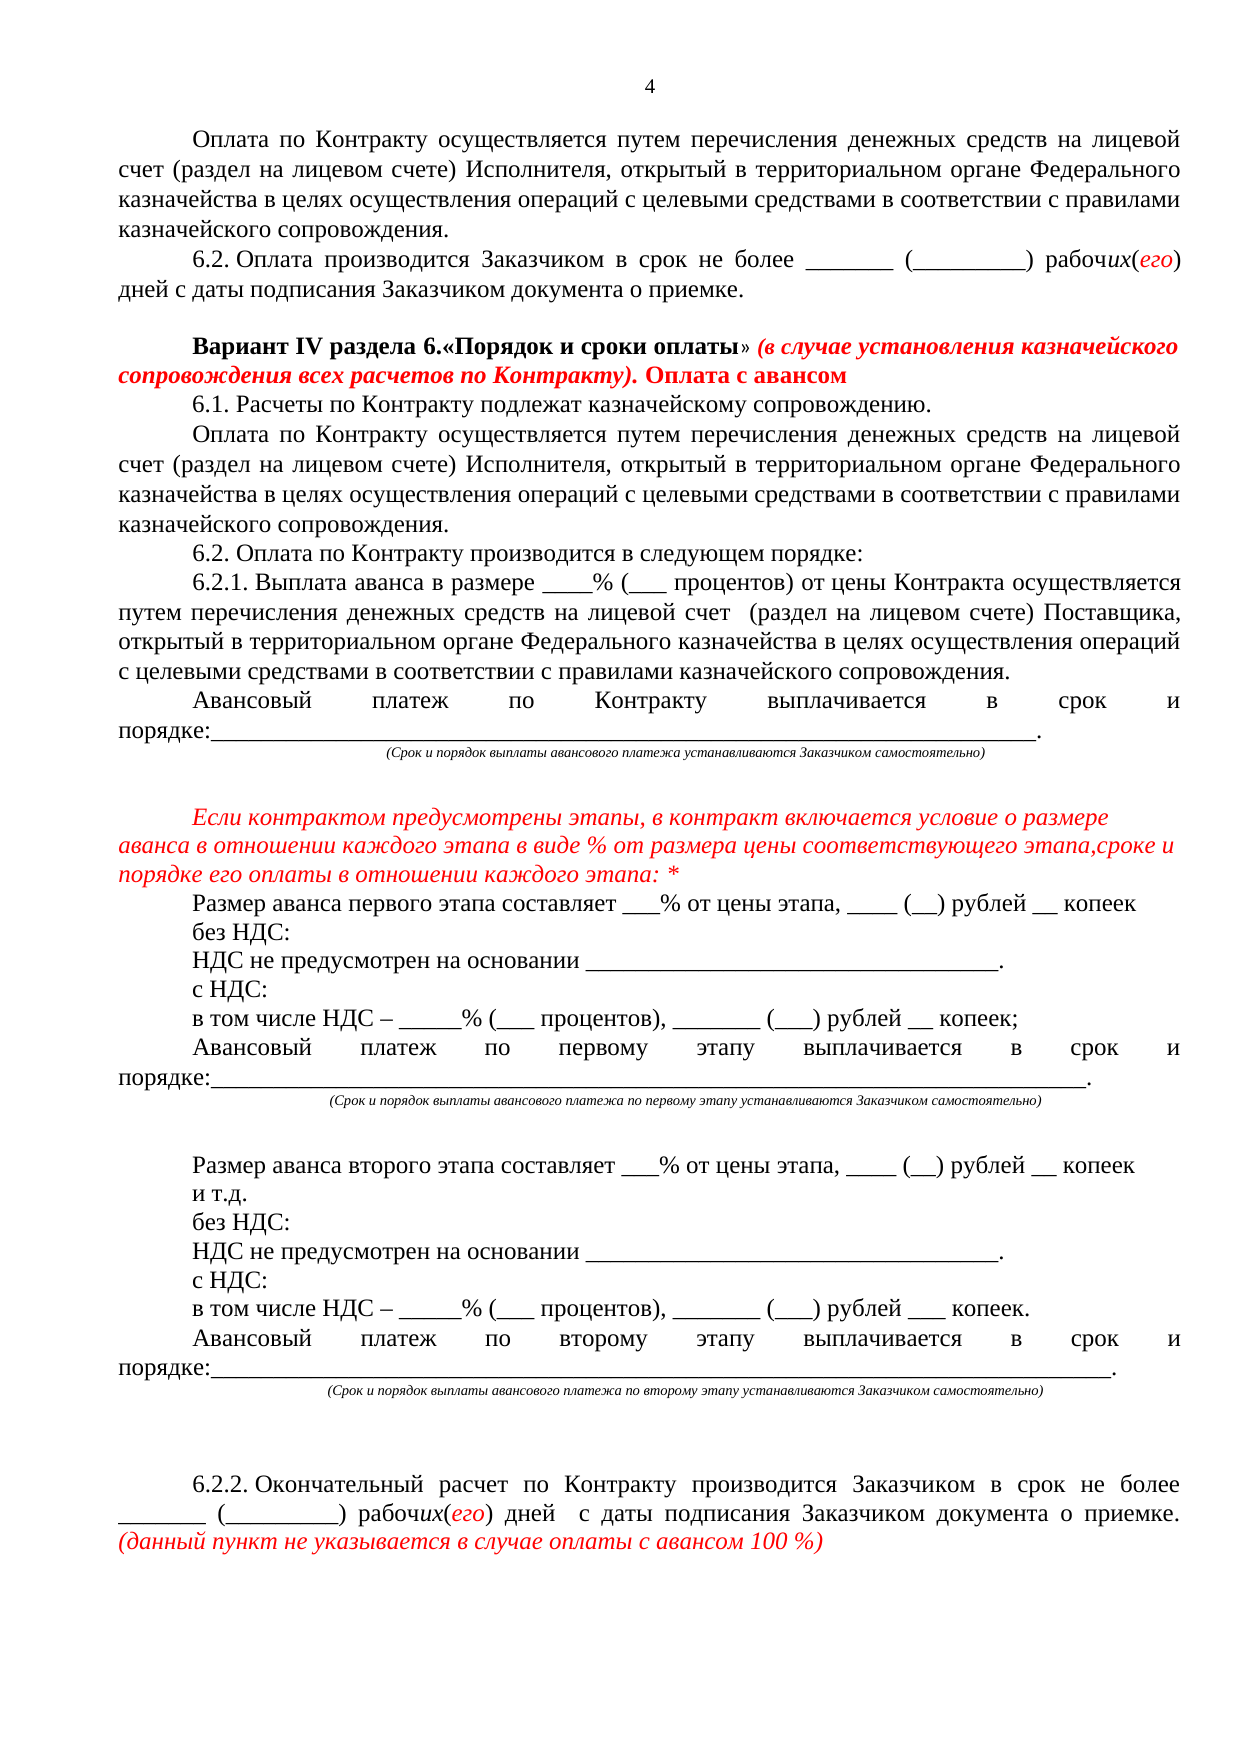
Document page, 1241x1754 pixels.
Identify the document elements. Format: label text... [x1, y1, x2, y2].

text Авансовый платеж по первому этапу выплачивается в срок и порядке:______________________________________________________________________. [118, 1032, 1181, 1091]
text Размер аванса первого этапа составляет ___% от цены этапа, ____ (__) рублей __ копеек [118, 888, 1181, 917]
text без НДС: [118, 917, 1181, 946]
text НДС не предусмотрен на основании _________________________________. [118, 946, 1181, 974]
text 6.2. Оплата производится Заказчиком в срок не более _______ (_________) рабочих(его) дней с даты подписания Заказчиком документа о приемке. [118, 243, 1181, 303]
text 6.1. Расчеты по Контракту подлежат казначейскому сопровождению. [118, 389, 1181, 418]
text 6.2.1. Выплата аванса в размере ____% (___ процентов) от цены Контракта осуществляется путем перечисления денежных средств на лицевой счет (раздел на лицевом счете) Поставщика, открытый в территориальном органе Федерального казначейства в целях осуществления операций с целевыми средствами в соответствии с правилами казначейского сопровождения. [118, 567, 1181, 684]
text (Срок и порядок выплаты авансового платежа по второму этапу устанавливаются Заказчиком самостоятельно) [118, 1381, 1181, 1411]
text Авансовый платеж по Контракту выплачивается в срок и порядке:__________________________________________________________________. [118, 684, 1181, 743]
text Размер аванса второго этапа составляет ___% от цены этапа, ____ (__) рублей __ копеек [118, 1150, 1181, 1178]
text без НДС: [118, 1207, 1181, 1236]
text Оплата по Контракту осуществляется путем перечисления денежных средств на лицевой счет (раздел на лицевом счете) Исполнителя, открытый в территориальном органе Федерального казначейства в целях осуществления операций с целевыми средствами в соответствии с правилами казначейского сопровождения. [118, 418, 1181, 538]
text с НДС: [118, 1265, 1181, 1293]
text Если контрактом предусмотрены этапы, в контракт включается условие о размере аванса в отношении каждого этапа в виде % от размера цены соответствующего этапа,сроке и порядке его оплаты в отношении каждого этапа: * [118, 802, 1181, 888]
text (Срок и порядок выплаты авансового платежа устанавливаются Заказчиком самостоятельно) [118, 743, 1181, 773]
text и т.д. [118, 1178, 1181, 1207]
text в том числе НДС – _____% (___ процентов), _______ (___) рублей ___ копеек. [118, 1293, 1181, 1322]
text Оплата по Контракту осуществляется путем перечисления денежных средств на лицевой счет (раздел на лицевом счете) Исполнителя, открытый в территориальном органе Федерального казначейства в целях осуществления операций с целевыми средствами в соответствии с правилами казначейского сопровождения. [118, 123, 1181, 243]
text Авансовый платеж по второму этапу выплачивается в срок и порядке:________________________________________________________________________. [118, 1322, 1181, 1381]
text Вариант IV раздела 6.«Порядок и сроки оплаты» (в случае установления казначейского сопровождения всех расчетов по Контракту). Оплата с авансом [118, 331, 1181, 389]
text 6.2. Оплата по Контракту производится в следующем порядке: [118, 538, 1181, 567]
text 6.2.2. Окончательный расчет по Контракту производится Заказчиком в срок не более _______ (_________) рабочих(его) дней с даты подписания Заказчиком документа о приемке. (данный пункт не указывается в случае оплаты с авансом 100 %) [118, 1469, 1181, 1555]
text (Срок и порядок выплаты авансового платежа по первому этапу устанавливаются Заказчиком самостоятельно) [118, 1091, 1181, 1120]
text с НДС: [118, 974, 1181, 1003]
text в том числе НДС – _____% (___ процентов), _______ (___) рублей __ копеек; [118, 1003, 1181, 1032]
text НДС не предусмотрен на основании _________________________________. [118, 1236, 1181, 1265]
